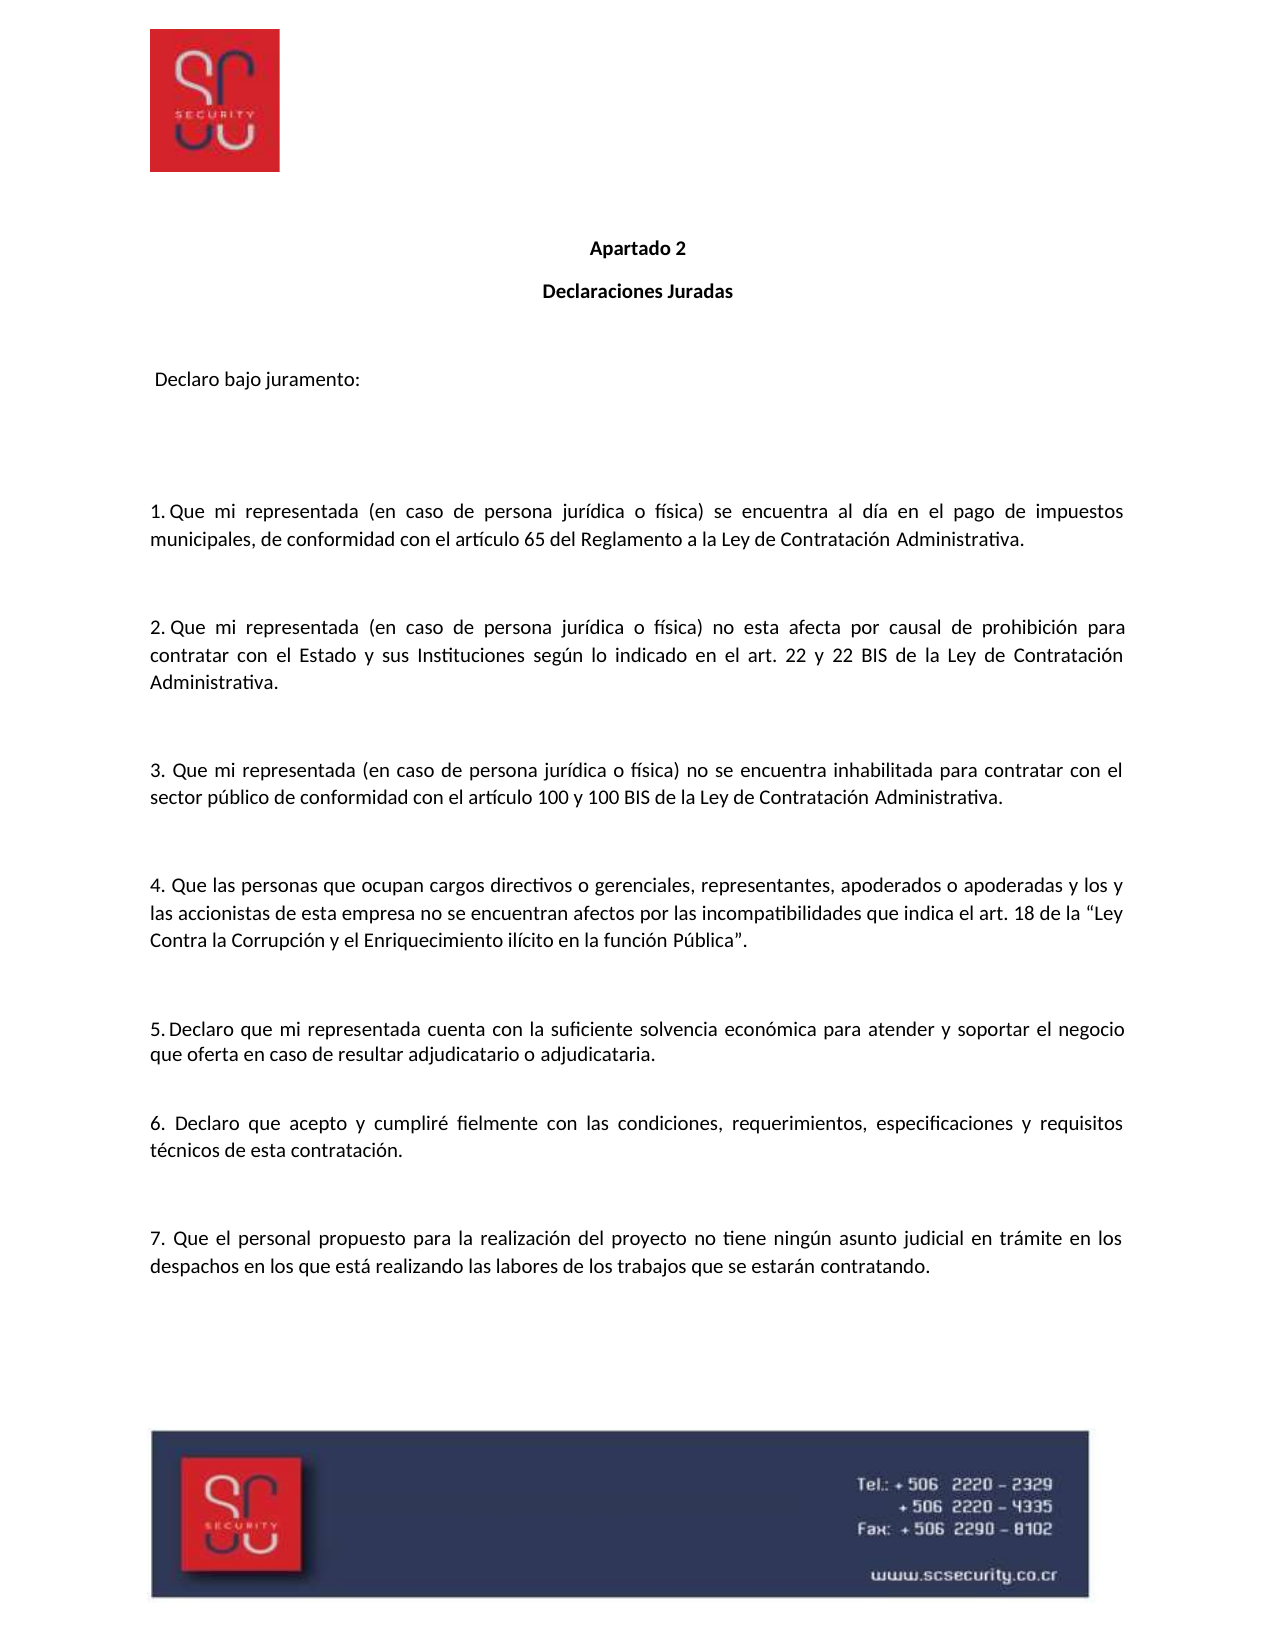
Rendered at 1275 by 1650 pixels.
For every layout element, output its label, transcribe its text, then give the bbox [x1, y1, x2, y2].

list Que mi representada (en caso de persona jurídica o física) no esta afecta por causal de prohibición para contratar con el Estado y sus Instituciones según lo indicado en el art. 22 y 22 BIS de la Ley de Contratación Administrativa. [150, 614, 1125, 695]
text Declaro bajo juramento: [154, 367, 1254, 392]
text Apartado 2 Declaraciones Juradas [542, 235, 733, 304]
picture [150, 29, 280, 172]
picture [146, 1428, 1100, 1604]
list Que mi representada (en caso de persona jurídica o física) no se encuentra inhabilitada para contratar con el sector público de conformidad con el artículo 100 y 100 BIS de la Ley de Contratación Administrativa. [150, 758, 1125, 810]
list Declaro que mi representada cuenta con la suficiente solvencia económica para atender y soportar el negocio que oferta en caso de resultar adjudicatario o adjudicataria. [150, 1016, 1126, 1067]
list Que mi representada (en caso de persona jurídica o física) se encuentra al día en el pago de impuestos municipales, de conformidad con el artículo 65 del Reglamento a la Ley de Contratación Administrativa. [150, 499, 1125, 552]
list Que las personas que ocupan cargos directivos o gerenciales, representantes, apoderados o apoderadas y los y las accionistas de esta empresa no se encuentran afectos por las incompatibilidades que indica el art. 18 de la “Ley Contra la Corrupción y el Enriquecimiento ilícito en la función Pública”. [150, 872, 1124, 953]
list Declaro que acepto y cumpliré fielmente con las condiciones, requerimientos, especificaciones y requisitos técnicos de esta contratación. [150, 1111, 1124, 1163]
list Que el personal propuesto para la realización del proyecto no tiene ningún asunto judicial en trámite en los despachos en los que está realizando las labores de los trabajos que se estarán contratando. [150, 1226, 1124, 1278]
